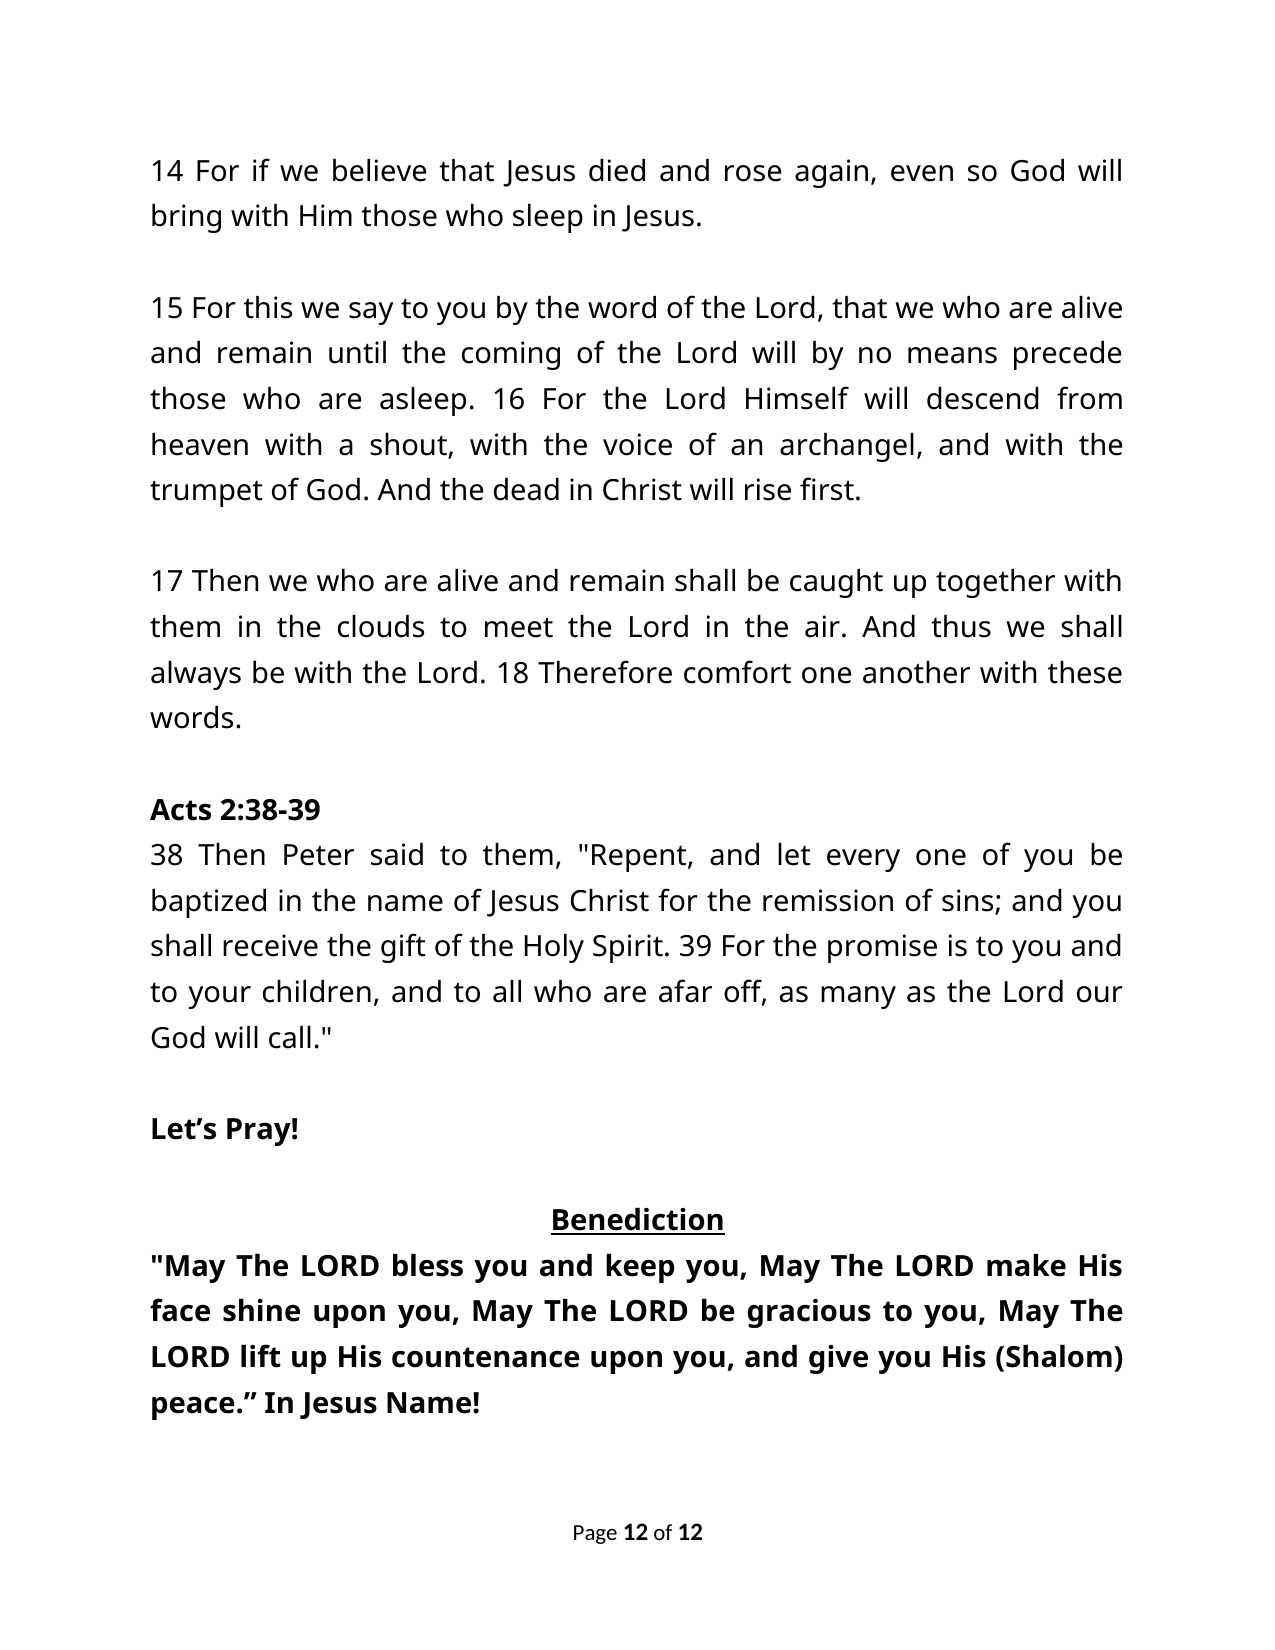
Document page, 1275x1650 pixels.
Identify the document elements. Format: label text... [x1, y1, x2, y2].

text Benediction [150, 1199, 1125, 1239]
text 38 Then Peter said to them, "Repent, and let every one of you be baptized in the name of Jesus Christ for the remission of sins; and you shall receive the gift of the Holy Spirit. 39 For the promise is to you and to your children, and to all who are afar off, as many as the Lord our God will call." [150, 834, 1125, 1057]
text Acts 2:38-39 [150, 789, 1125, 828]
text 15 For this we say to you by the word of the Lord, that we who are alive and remain until the coming of the Lord will by no means precede those who are asleep. 16 For the Lord Himself will descend from heaven with a shout, with the voice of an archangel, and with the trumpet of God. And the dead in Christ will rise first. [150, 287, 1125, 509]
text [150, 150, 1125, 235]
text Let’s Pray! [150, 1108, 1125, 1148]
text "May The LORD bless you and keep you, May The LORD make His face shine upon you, May The LORD be gracious to you, May The LORD lift up His countenance upon you, and give you His (Shalom) peace.” In Jesus Name! [150, 1245, 1125, 1422]
text 17 Then we who are alive and remain shall be caught up together with them in the clouds to meet the Lord in the air. And thus we shall always be with the Lord. 18 Therefore comfort one another with these words. [150, 561, 1125, 737]
